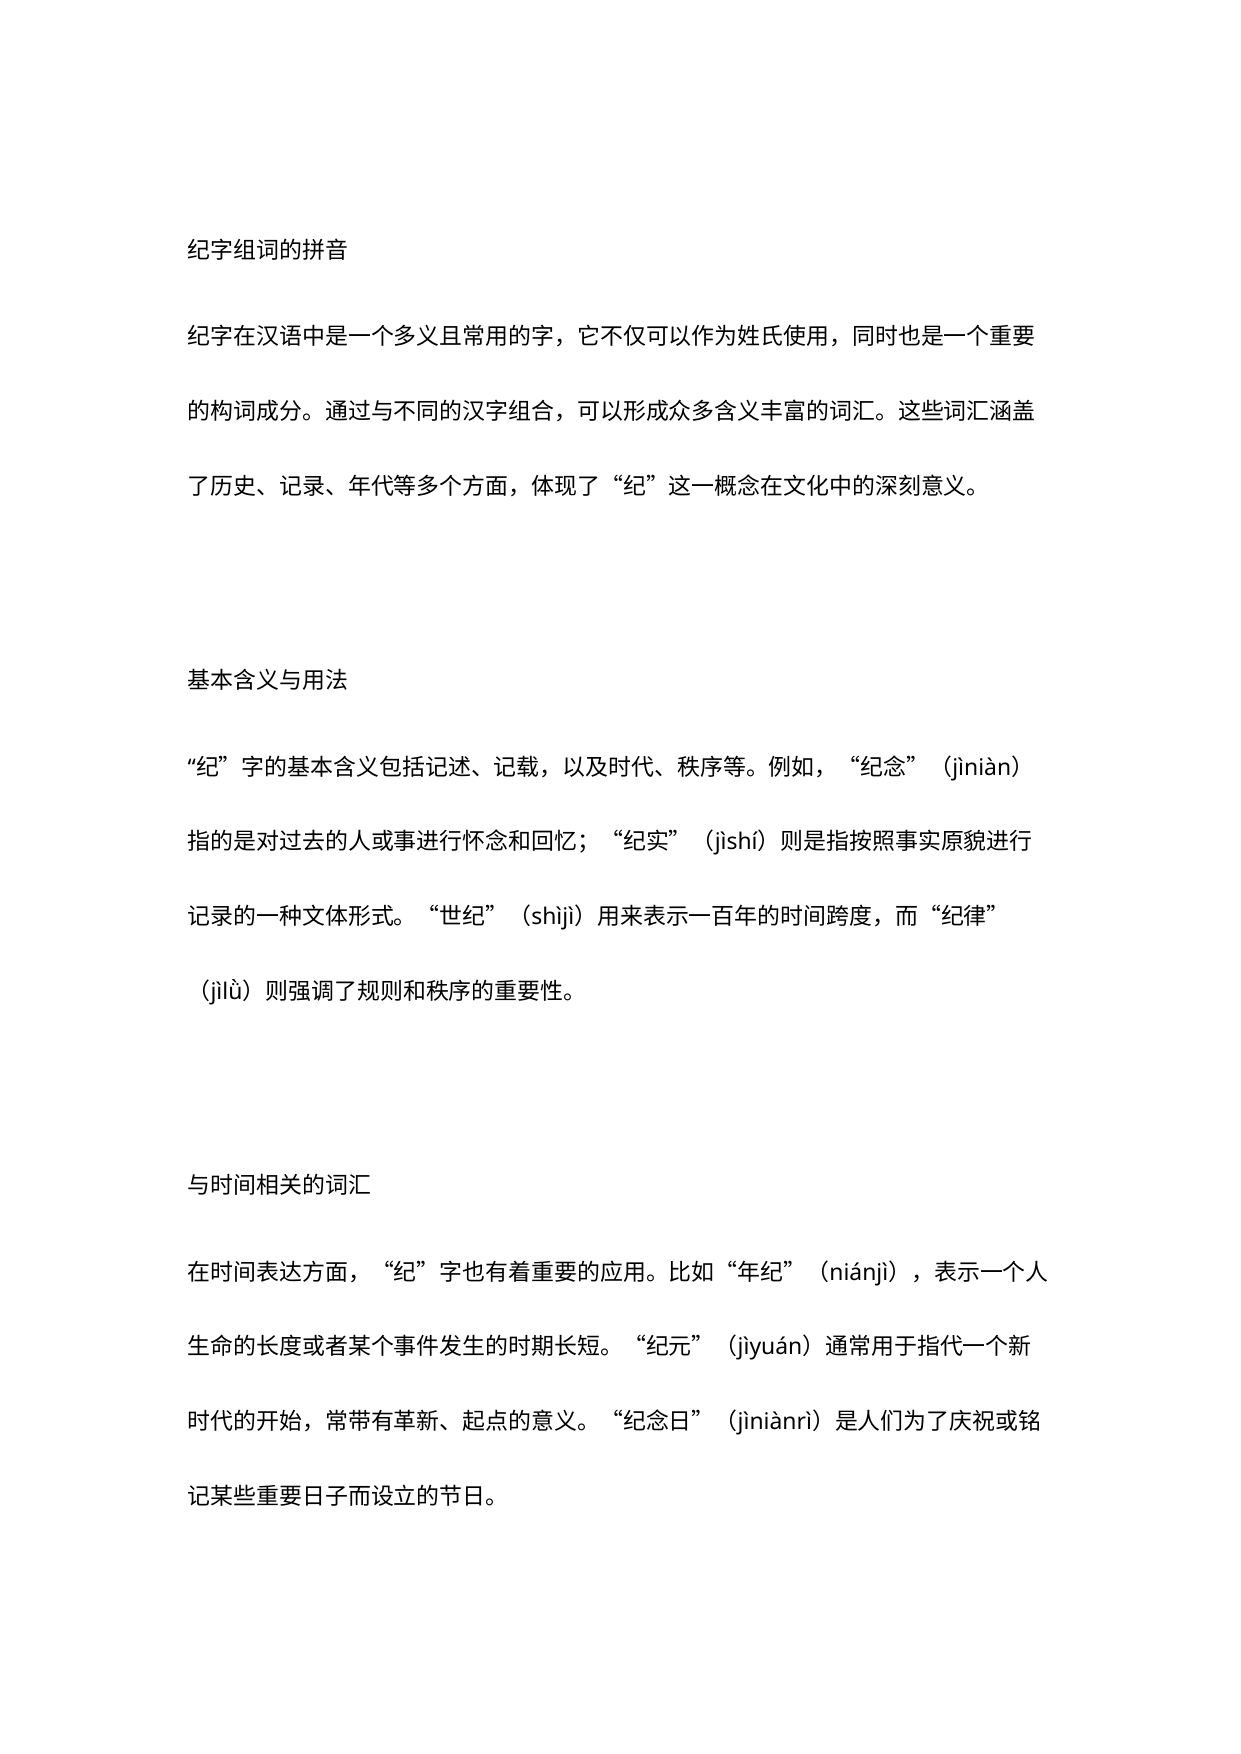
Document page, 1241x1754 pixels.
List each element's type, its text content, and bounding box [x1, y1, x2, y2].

text 纪字组词的拼音 [187, 216, 1053, 281]
text 纪字在汉语中是一个多义且常用的字，它不仅可以作为姓氏使用，同时也是一个重要的构词成分。通过与不同的汉字组合，可以形成众多含义丰富的词汇。这些词汇涵盖了历史、记录、年代等多个方面，体现了“纪”这一概念在文化中的深刻意义。 [187, 302, 1053, 517]
text 在时间表达方面，“纪”字也有着重要的应用。比如“年纪”（niánjì），表示一个人生命的长度或者某个事件发生的时期长短。“纪元”（jìyuán）通常用于指代一个新时代的开始，常带有革新、起点的意义。“纪念日”（jìniànrì）是人们为了庆祝或铭记某些重要日子而设立的节日。 [187, 1238, 1053, 1527]
text 与时间相关的词汇 [187, 1151, 1053, 1216]
text 基本含义与用法 [187, 646, 1053, 711]
text “纪”字的基本含义包括记述、记载，以及时代、秩序等。例如，“纪念”（jìniàn）指的是对过去的人或事进行怀念和回忆；“纪实”（jìshí）则是指按照事实原貌进行记录的一种文体形式。“世纪”（shìjì）用来表示一百年的时间跨度，而“纪律”（jìlǜ）则强调了规则和秩序的重要性。 [187, 733, 1053, 1022]
